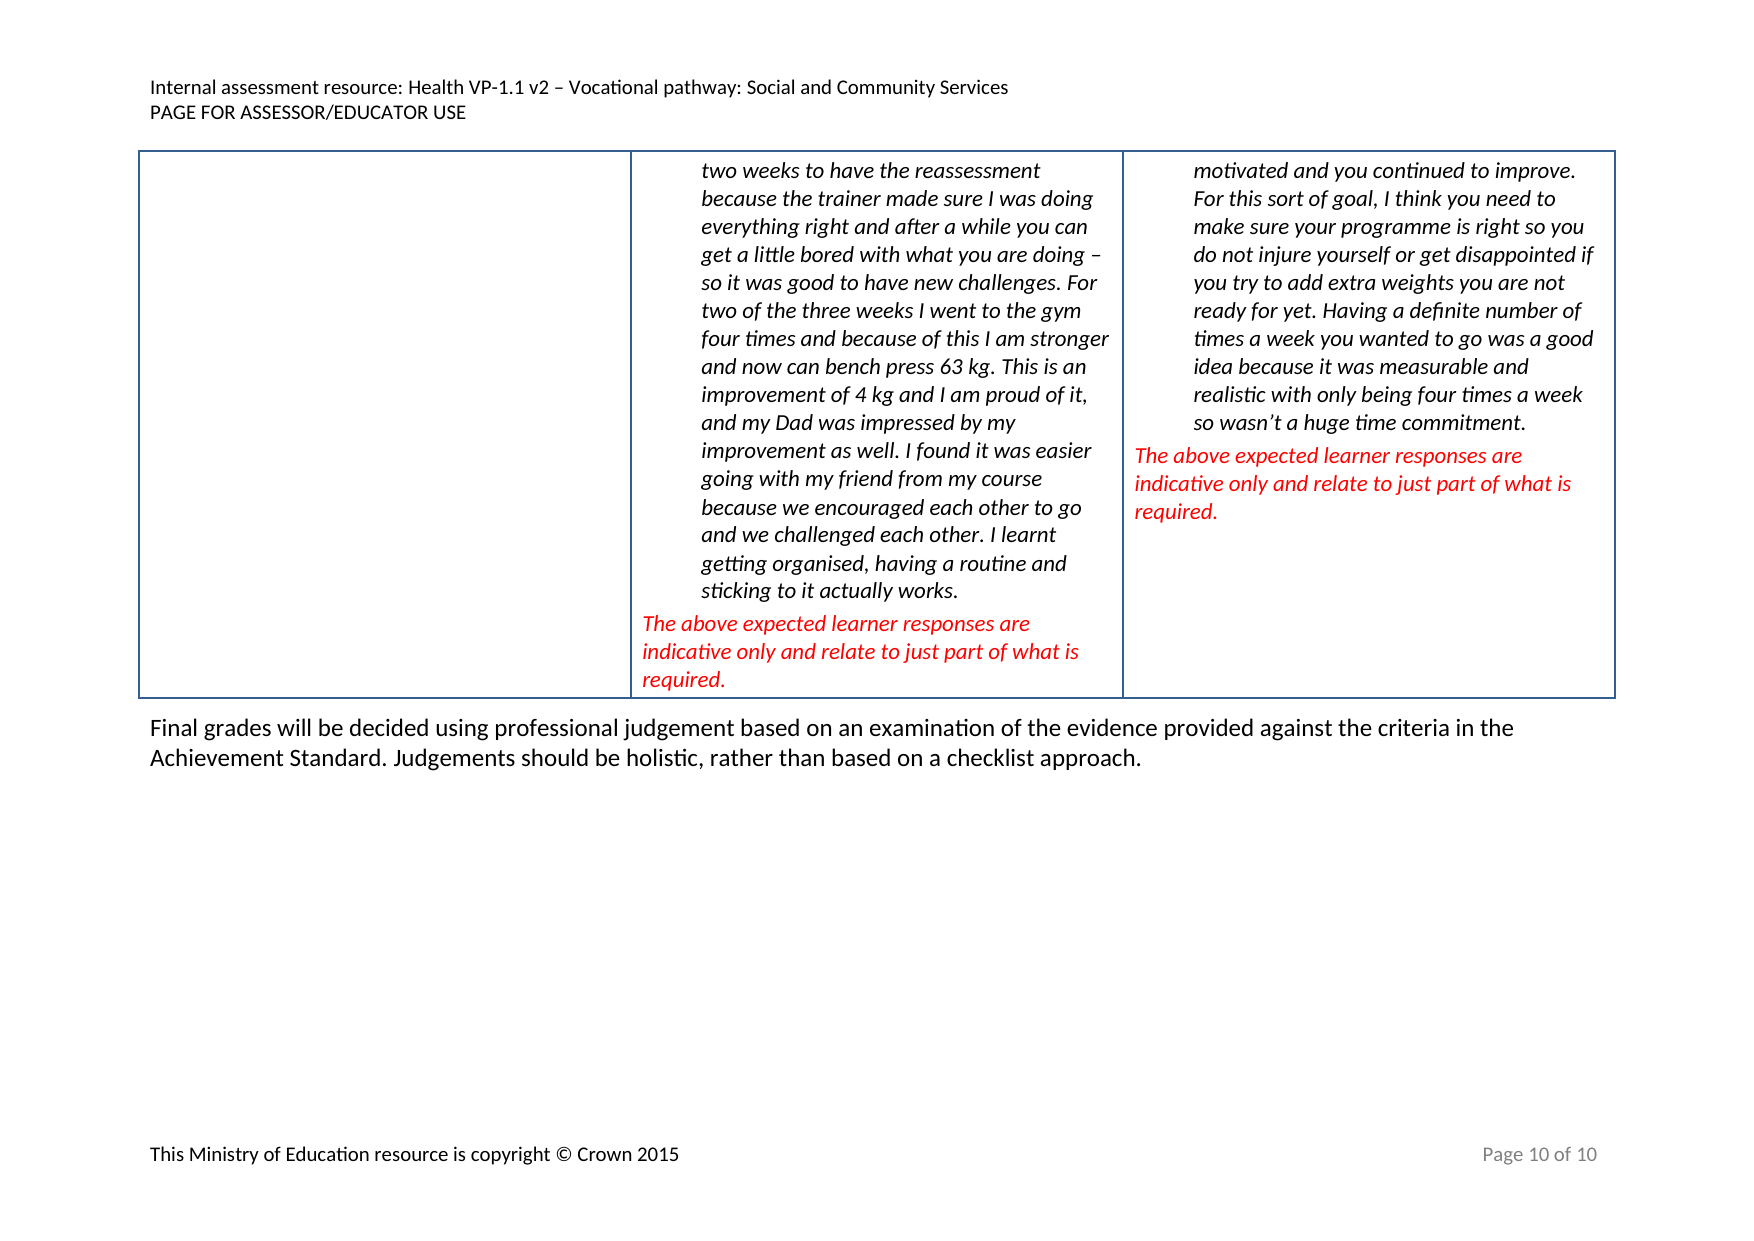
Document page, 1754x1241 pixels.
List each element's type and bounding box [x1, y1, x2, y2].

table_cell [140, 152, 630, 697]
table_cell [1124, 152, 1614, 697]
table_cell [632, 152, 1122, 697]
